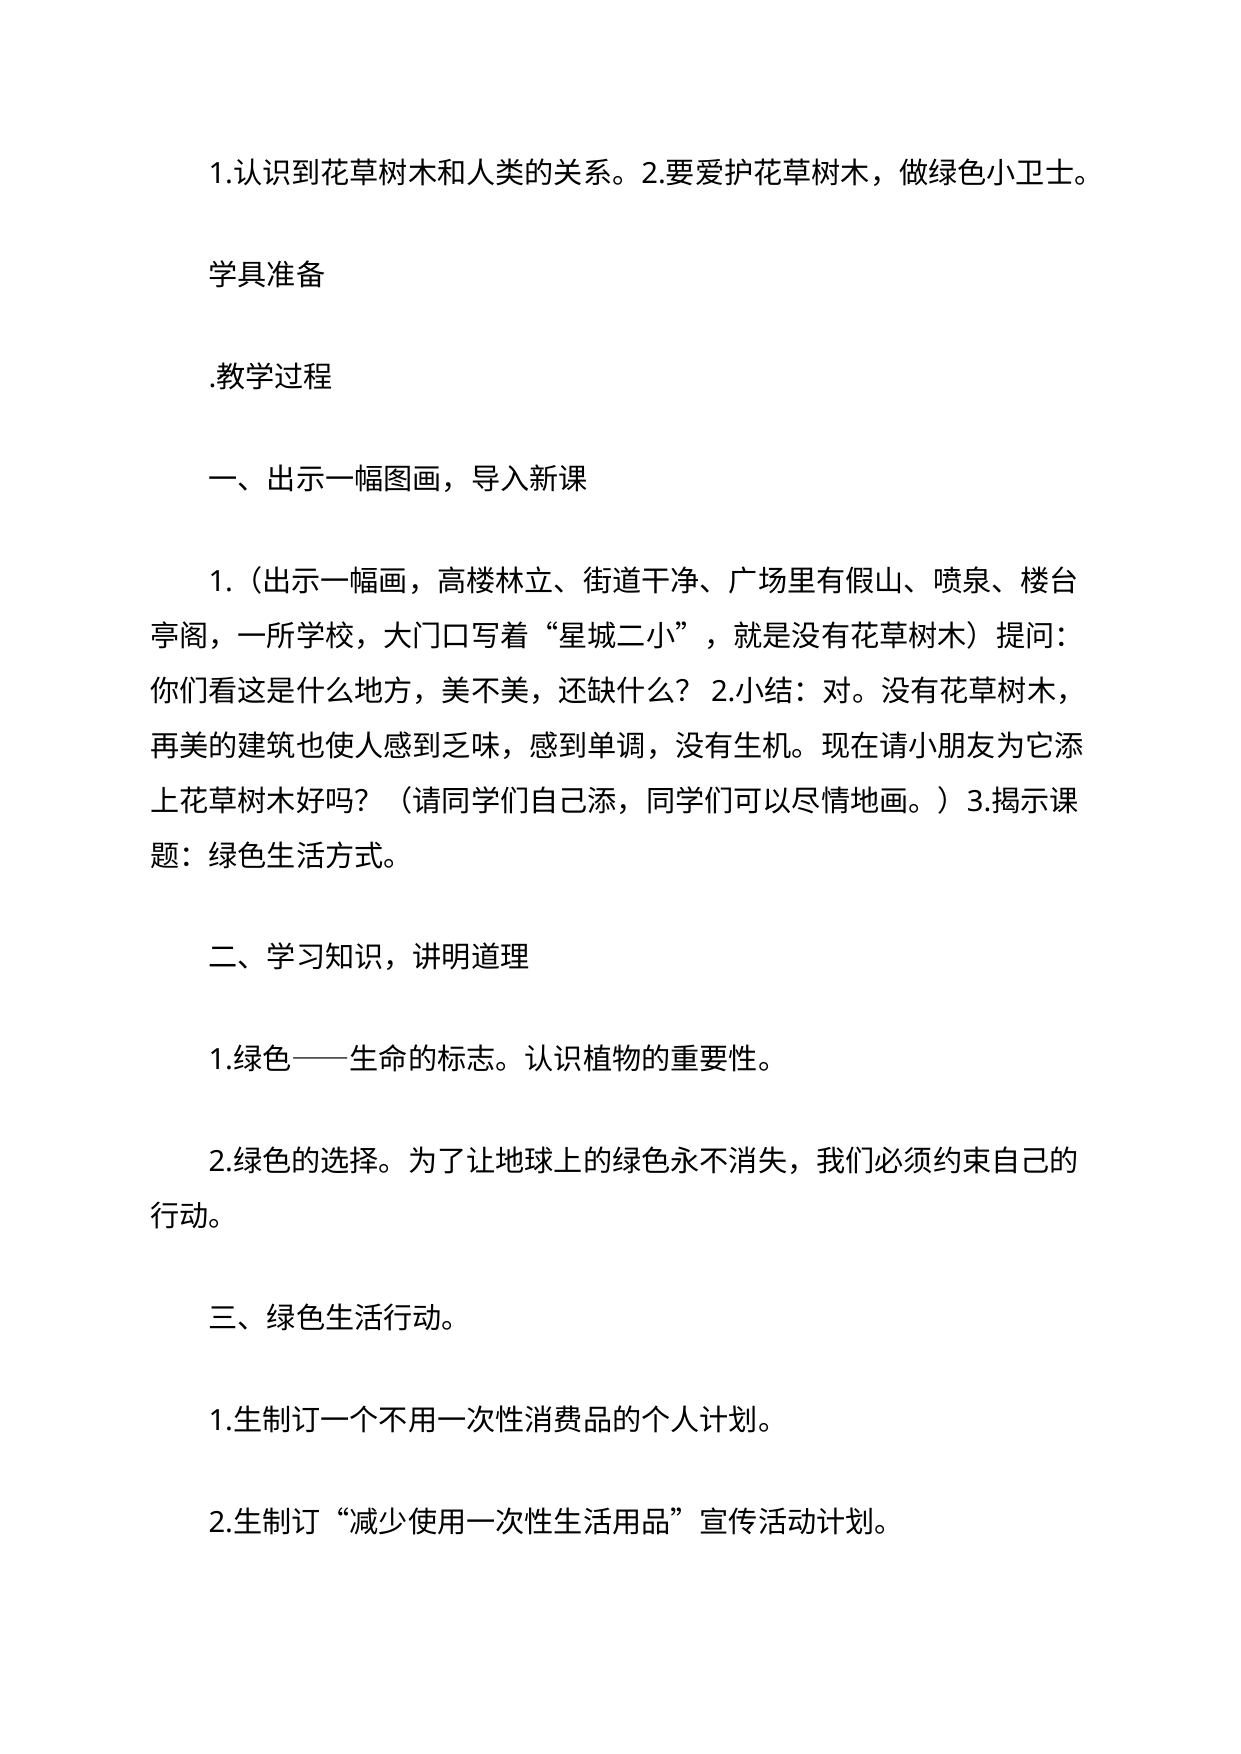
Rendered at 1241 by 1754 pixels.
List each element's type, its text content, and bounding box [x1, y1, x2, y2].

text .教学过程 [150, 354, 1090, 396]
text 1.认识到花草树木和人类的关系。2.要爱护花草树木，做绿色小卫士。 [150, 150, 1090, 192]
text 2.绿色的选择。为了让地球上的绿色永不消失，我们必须约束自己的行动。 [150, 1138, 1090, 1235]
text 一、出示一幅图画，导入新课 [150, 456, 1090, 498]
text 1.（出示一幅画，高楼林立、街道干净、广场里有假山、喷泉、楼台亭阁，一所学校，大门口写着“星城二小”，就是没有花草树木）提问：你们看这是什么地方，美不美，还缺什么？ 2.小结：对。没有花草树木，再美的建筑也使人感到乏味，感到单调，没有生机。现在请小朋友为它添上花草树木好吗？（请同学们自己添，同学们可以尽情地画。）3.揭示课题：绿色生活方式。 [150, 557, 1090, 874]
text 1.生制订一个不用一次性消费品的个人计划。 [150, 1396, 1090, 1439]
text 二、学习知识，讲明道理 [150, 934, 1090, 976]
text 三、绿色生活行动。 [150, 1294, 1090, 1337]
text 1.绿色——生命的标志。认识植物的重要性。 [150, 1036, 1090, 1078]
text 2.生制订“减少使用一次性生活用品”宣传活动计划。 [150, 1498, 1090, 1541]
text 学具准备 [150, 252, 1090, 294]
